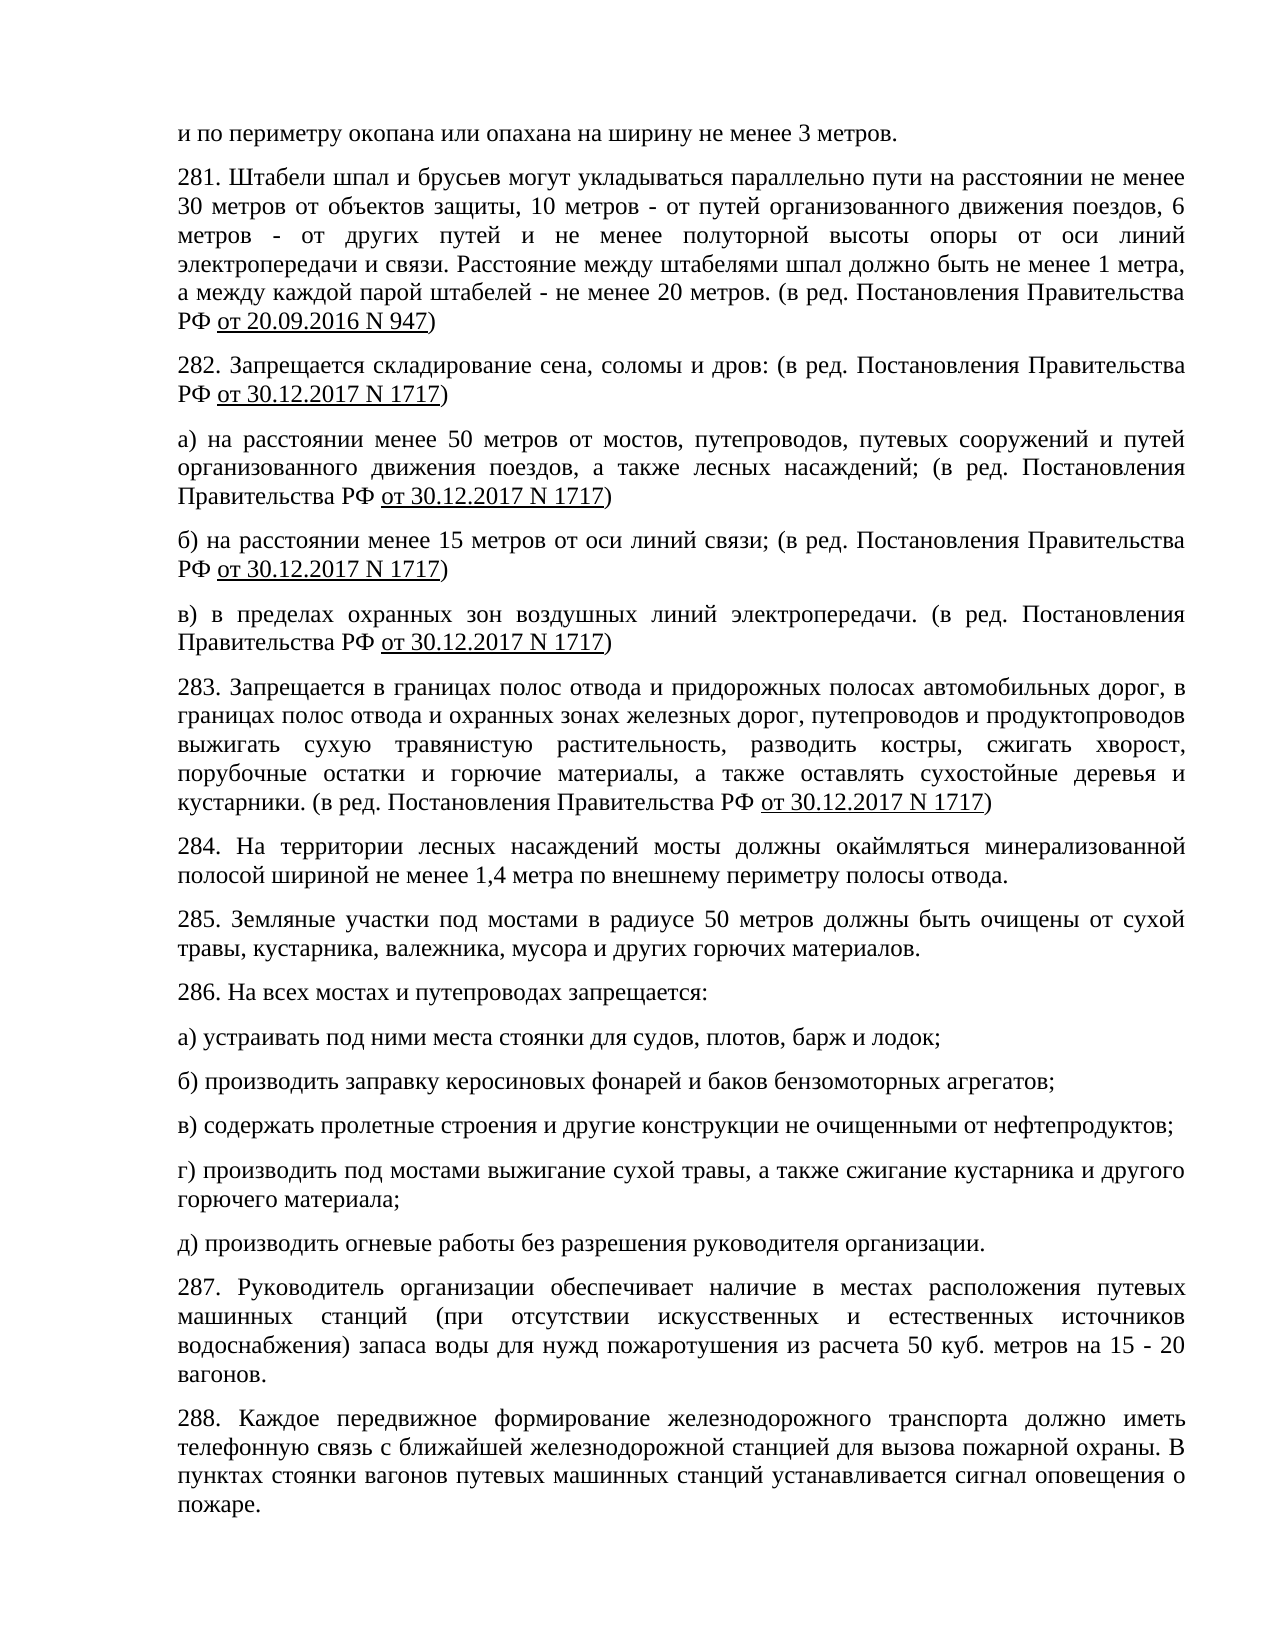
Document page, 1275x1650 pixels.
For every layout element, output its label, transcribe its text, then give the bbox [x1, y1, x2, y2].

text а) на расстоянии менее 50 метров от мостов, путепроводов, путевых сооружений и путей организованного движения поездов, а также лесных насаждений; (в ред. Постановления Правительства РФ от 30.12.2017 N 1717) [177, 424, 1186, 510]
text 286. На всех мостах и путепроводах запрещается: [177, 977, 1186, 1006]
text 288. Каждое передвижное формирование железнодорожного транспорта должно иметь телефонную связь с ближайшей железнодорожной станцией для вызова пожарной охраны. В пунктах стоянки вагонов путевых машинных станций устанавливается сигнал оповещения о пожаре. [177, 1403, 1186, 1518]
text г) производить под мостами выжигание сухой травы, а также сжигание кустарника и другого горючего материала; [177, 1155, 1186, 1212]
text 284. На территории лесных насаждений мосты должны окаймляться минерализованной полосой шириной не менее 1,4 метра по внешнему периметру полосы отвода. [177, 831, 1186, 889]
text 282. Запрещается складирование сена, соломы и дров: (в ред. Постановления Правительства РФ от 30.12.2017 N 1717) [177, 351, 1186, 408]
text д) производить огневые работы без разрешения руководителя организации. [177, 1228, 1186, 1257]
text б) на расстоянии менее 15 метров от оси линий связи; (в ред. Постановления Правительства РФ от 30.12.2017 N 1717) [177, 526, 1186, 583]
text 285. Земляные участки под мостами в радиусе 50 метров должны быть очищены от сухой травы, кустарника, валежника, мусора и других горючих материалов. [177, 904, 1186, 962]
text в) в пределах охранных зон воздушных линий электропередачи. (в ред. Постановления Правительства РФ от 30.12.2017 N 1717) [177, 599, 1186, 656]
text 283. Запрещается в границах полос отвода и придорожных полосах автомобильных дорог, в границах полос отвода и охранных зонах железных дорог, путепроводов и продуктопроводов выжигать сухую травянистую растительность, разводить костры, сжигать хворост, порубочные остатки и горючие материалы, а также оставлять сухостойные деревья и кустарники. (в ред. Постановления Правительства РФ от 30.12.2017 N 1717) [177, 672, 1186, 816]
text 287. Руководитель организации обеспечивает наличие в местах расположения путевых машинных станций (при отсутствии искусственных и естественных источников водоснабжения) запаса воды для нужд пожаротушения из расчета 50 куб. метров на 15 - 20 вагонов. [177, 1272, 1186, 1387]
text 281. Штабели шпал и брусьев могут укладываться параллельно пути на расстоянии не менее 30 метров от объектов защиты, 10 метров - от путей организованного движения поездов, 6 метров - от других путей и не менее полуторной высоты опоры от оси линий электропередачи и связи. Расстояние между штабелями шпал должно быть не менее 1 метра, а между каждой парой штабелей - не менее 20 метров. (в ред. Постановления Правительства РФ от 20.09.2016 N 947) [177, 162, 1186, 335]
text а) устраивать под ними места стоянки для судов, плотов, барж и лодок; [177, 1022, 1186, 1051]
text в) содержать пролетные строения и другие конструкции не очищенными от нефтепродуктов; [177, 1111, 1186, 1139]
text б) производить заправку керосиновых фонарей и баков бензомоторных агрегатов; [177, 1066, 1186, 1095]
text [177, 118, 1186, 147]
